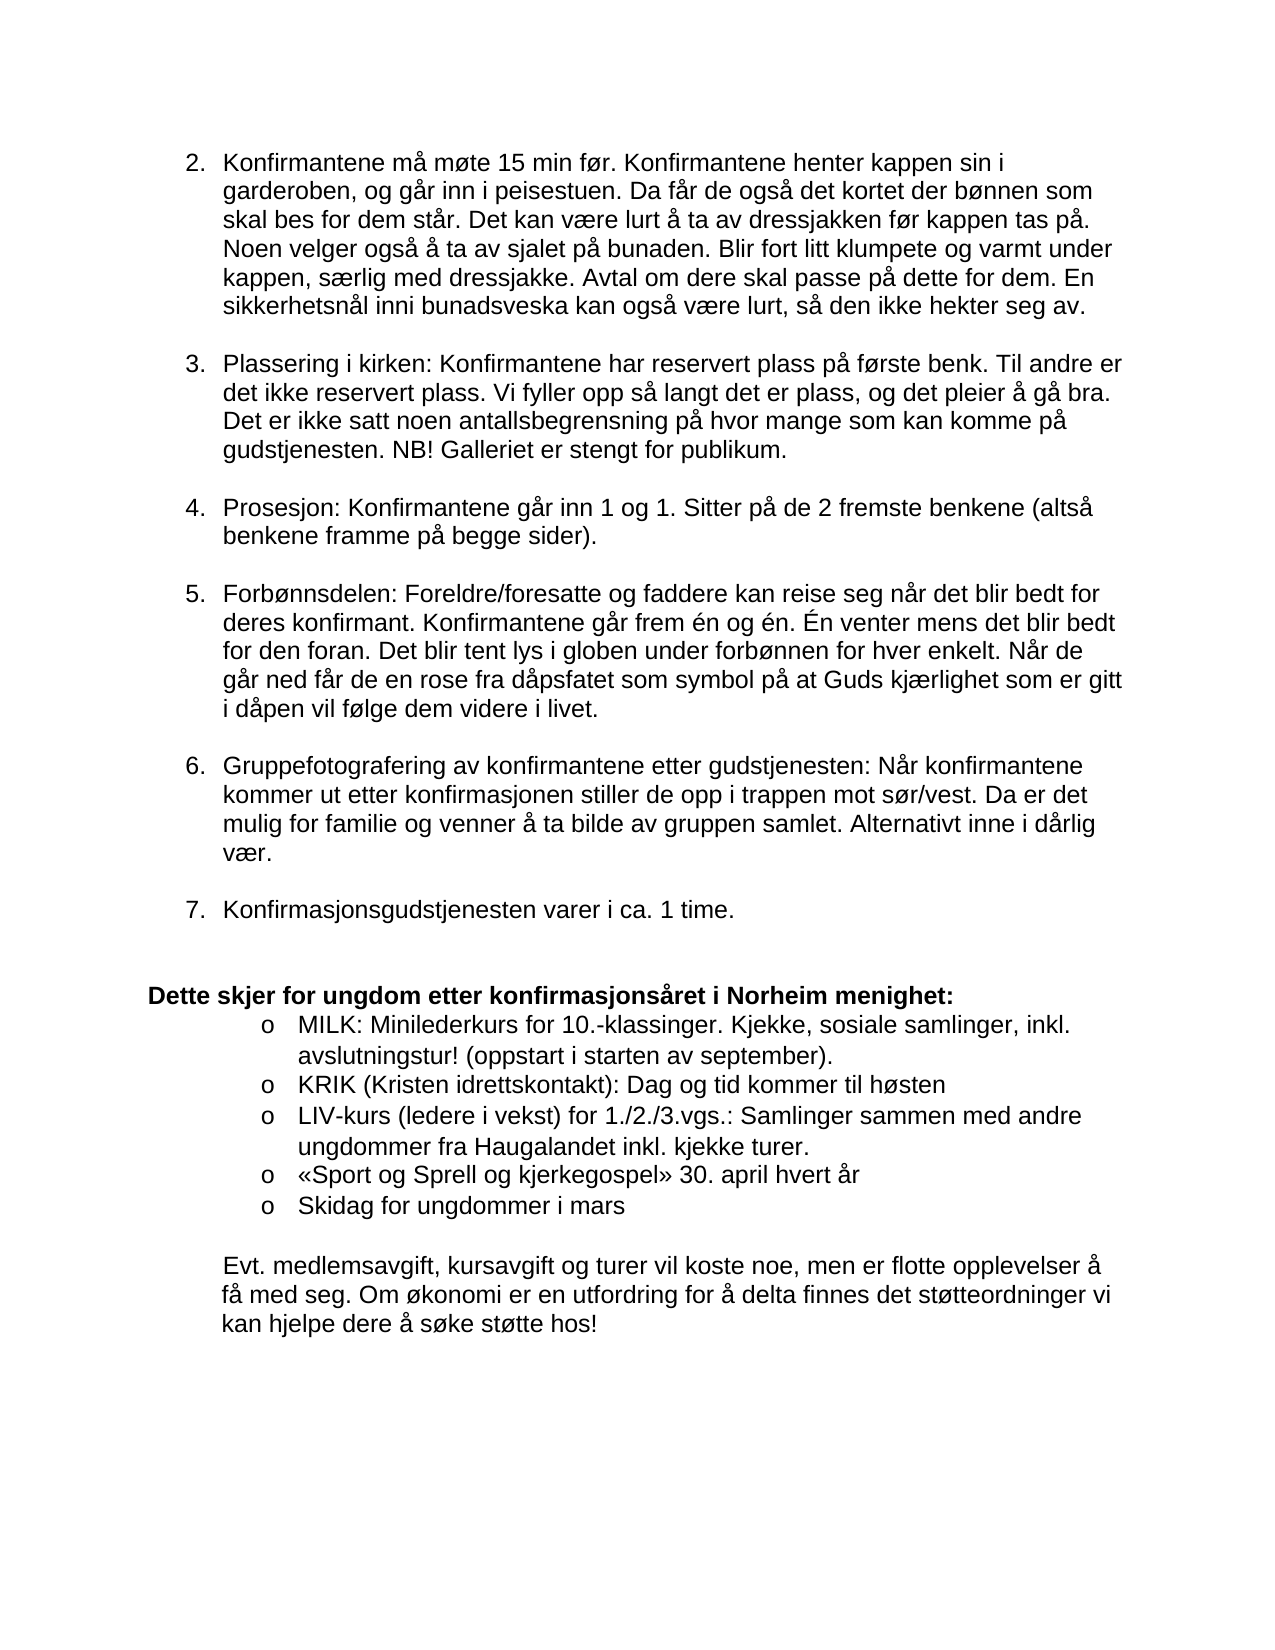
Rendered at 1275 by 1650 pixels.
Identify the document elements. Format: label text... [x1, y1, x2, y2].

list KRIK (Kristen idrettskontakt): Dag og tid kommer til høsten [260, 1070, 1127, 1101]
text Dette skjer for ungdom etter konfirmasjonsåret i Norheim menighet: [148, 981, 1127, 1010]
text Evt. medlemsavgift, kursavgift og turer vil koste noe, men er flotte opplevelser å få med seg. Om økonomi er en utfordring for å delta finnes det støtteordninger vi kan hjelpe dere å søke støtte hos! [221, 1251, 1127, 1337]
list Plassering i kirken: Konfirmantene har reservert plass på første benk. Til andre er det ikke reservert plass. Vi fyller opp så langt det er plass, og det pleier å gå bra. Det er ikke satt noen antallsbegrensning på hvor mange som kan komme på gudstjenesten. NB! Galleriet er stengt for publikum. [185, 349, 1127, 464]
list Skidag for ungdommer i mars [260, 1191, 1127, 1222]
list «Sport og Sprell og kjerkegospel» 30. april hvert år [260, 1160, 1127, 1191]
list LIV-kurs (ledere i vekst) for 1./2./3.vgs.: Samlinger sammen med andre ungdommer fra Haugalandet inkl. kjekke turer. [260, 1101, 1127, 1160]
list MILK: Minilederkurs for 10.-klassinger. Kjekke, sosiale samlinger, inkl. avslutningstur! (oppstart i starten av september). [260, 1010, 1127, 1070]
list Prosesjon: Konfirmantene går inn 1 og 1. Sitter på de 2 fremste benkene (altså benkene framme på begge sider). [185, 493, 1127, 550]
list Konfirmasjonsgudstjenesten varer i ca. 1 time. [185, 895, 1127, 924]
list Konfirmantene må møte 15 min før. Konfirmantene henter kappen sin i garderoben, og går inn i peisestuen. Da får de også det kortet der bønnen som skal bes for dem står. Det kan være lurt å ta av dressjakken før kappen tas på. Noen velger også å ta av sjalet på bunaden. Blir fort litt klumpete og varmt under kappen, særlig med dressjakke. Avtal om dere skal passe på dette for dem. En sikkerhetsnål inni bunadsveska kan også være lurt, så den ikke hekter seg av. [185, 148, 1127, 320]
list Gruppefotografering av konfirmantene etter gudstjenesten: Når konfirmantene kommer ut etter konfirmasjonen stiller de opp i trappen mot sør/vest. Da er det mulig for familie og venner å ta bilde av gruppen samlet. Alternativt inne i dårlig vær. [185, 751, 1127, 866]
list Forbønnsdelen: Foreldre/foresatte og faddere kan reise seg når det blir bedt for deres konfirmant. Konfirmantene går frem én og én. Én venter mens det blir bedt for den foran. Det blir tent lys i globen under forbønnen for hver enkelt. Når de går ned får de en rose fra dåpsfatet som symbol på at Guds kjærlighet som er gitt i dåpen vil følge dem videre i livet. [185, 579, 1127, 723]
